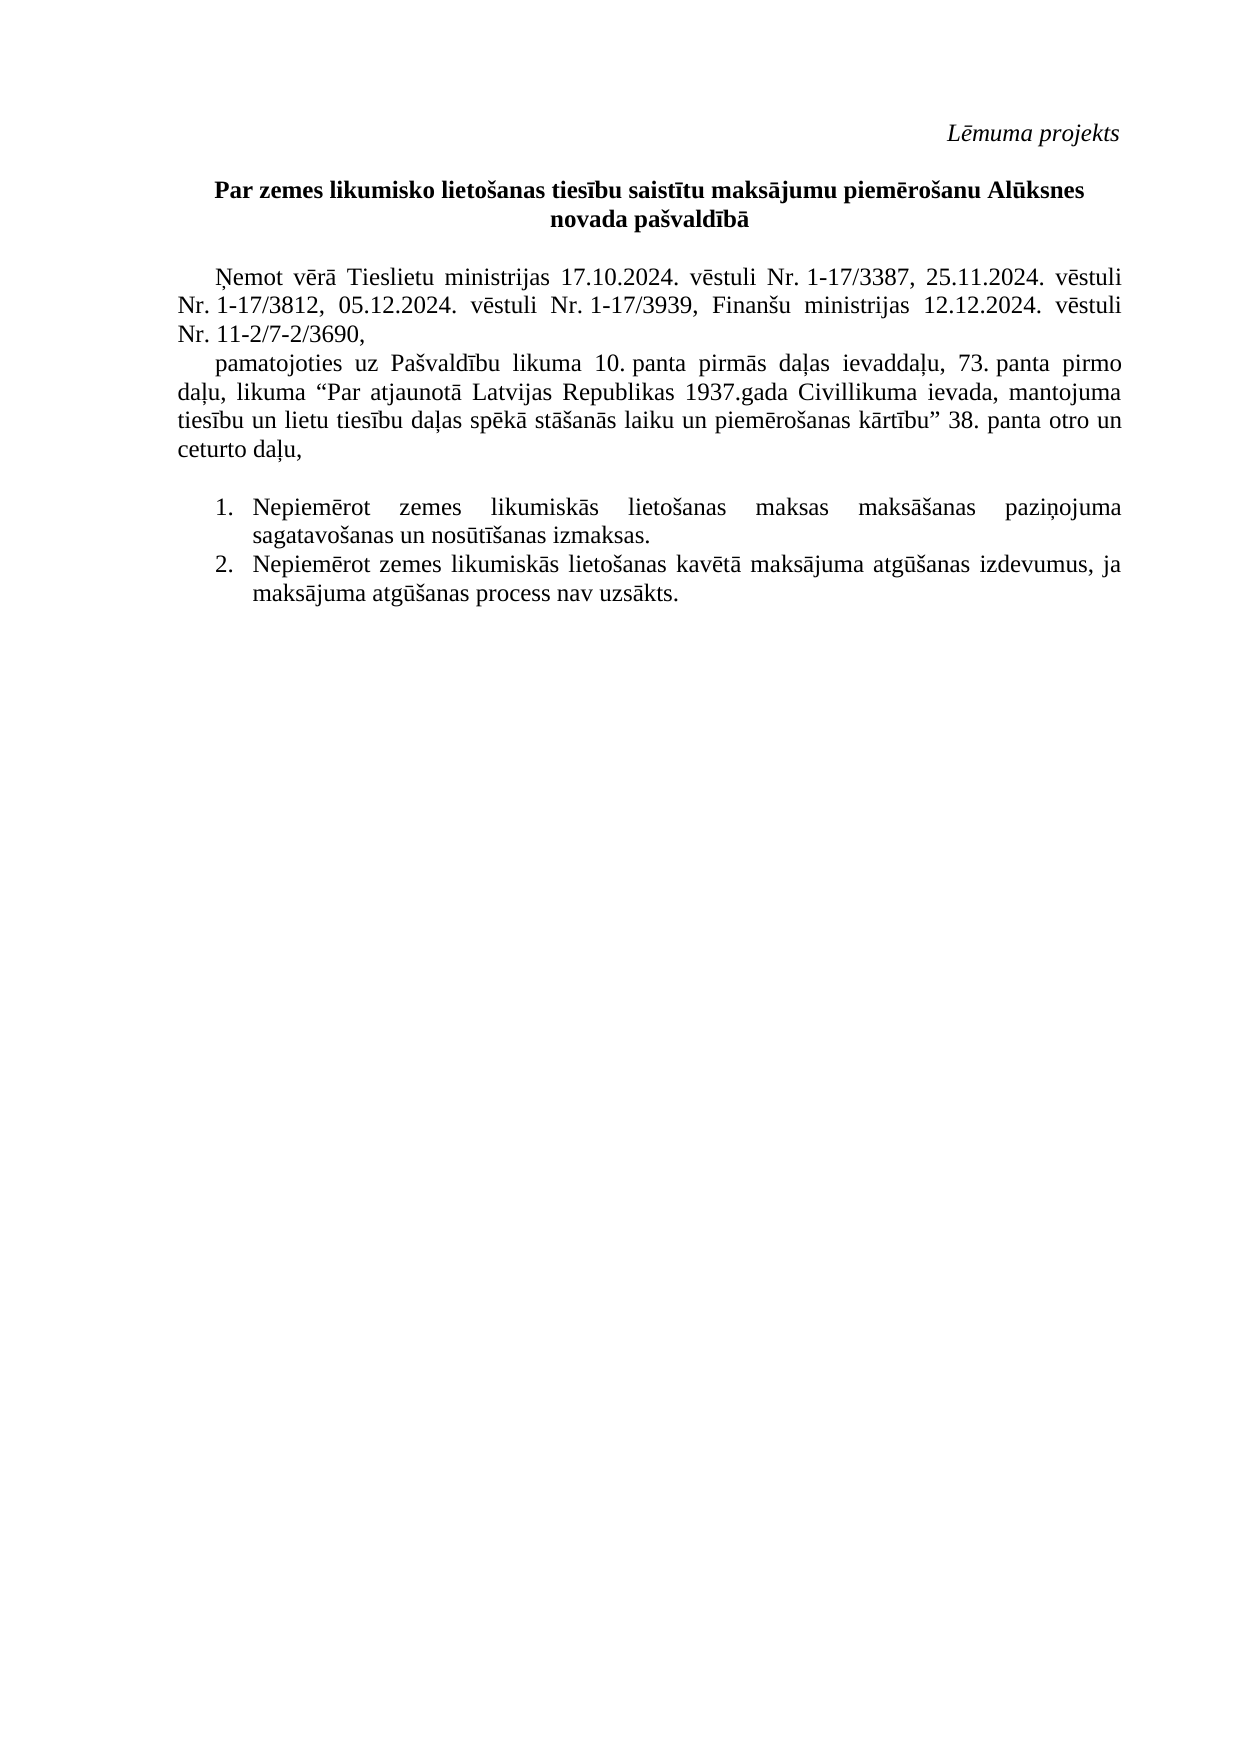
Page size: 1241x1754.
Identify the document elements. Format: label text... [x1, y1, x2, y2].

list Nepiemērot zemes likumiskās lietošanas maksas maksāšanas paziņojuma sagatavošanas un nosūtīšanas izmaksas. [215, 492, 1122, 549]
title Lēmuma projekts [177, 118, 1122, 147]
list Nepiemērot zemes likumiskās lietošanas kavētā maksājuma atgūšanas izdevumus, ja maksājuma atgūšanas process nav uzsākts. [215, 549, 1122, 607]
text pamatojoties uz Pašvaldību likuma 10. panta pirmās daļas ievaddaļu, 73. panta pirmo daļu, likuma “Par atjaunotā Latvijas Republikas 1937.gada Civillikuma ievada, mantojuma tiesību un lietu tiesību daļas spēkā stāšanās laiku un piemērošanas kārtību” 38. panta otro un ceturto daļu, [177, 348, 1122, 463]
text Par zemes likumisko lietošanas tiesību saistītu maksājumu piemērošanu Alūksnes novada pašvaldībā [177, 176, 1122, 233]
text Ņemot vērā Tieslietu ministrijas 17.10.2024. vēstuli Nr. 1-17/3387, 25.11.2024. vēstuli Nr. 1-17/3812, 05.12.2024. vēstuli Nr. 1-17/3939, Finanšu ministrijas 12.12.2024. vēstuli Nr. 11-2/7-2/3690, [177, 262, 1122, 348]
